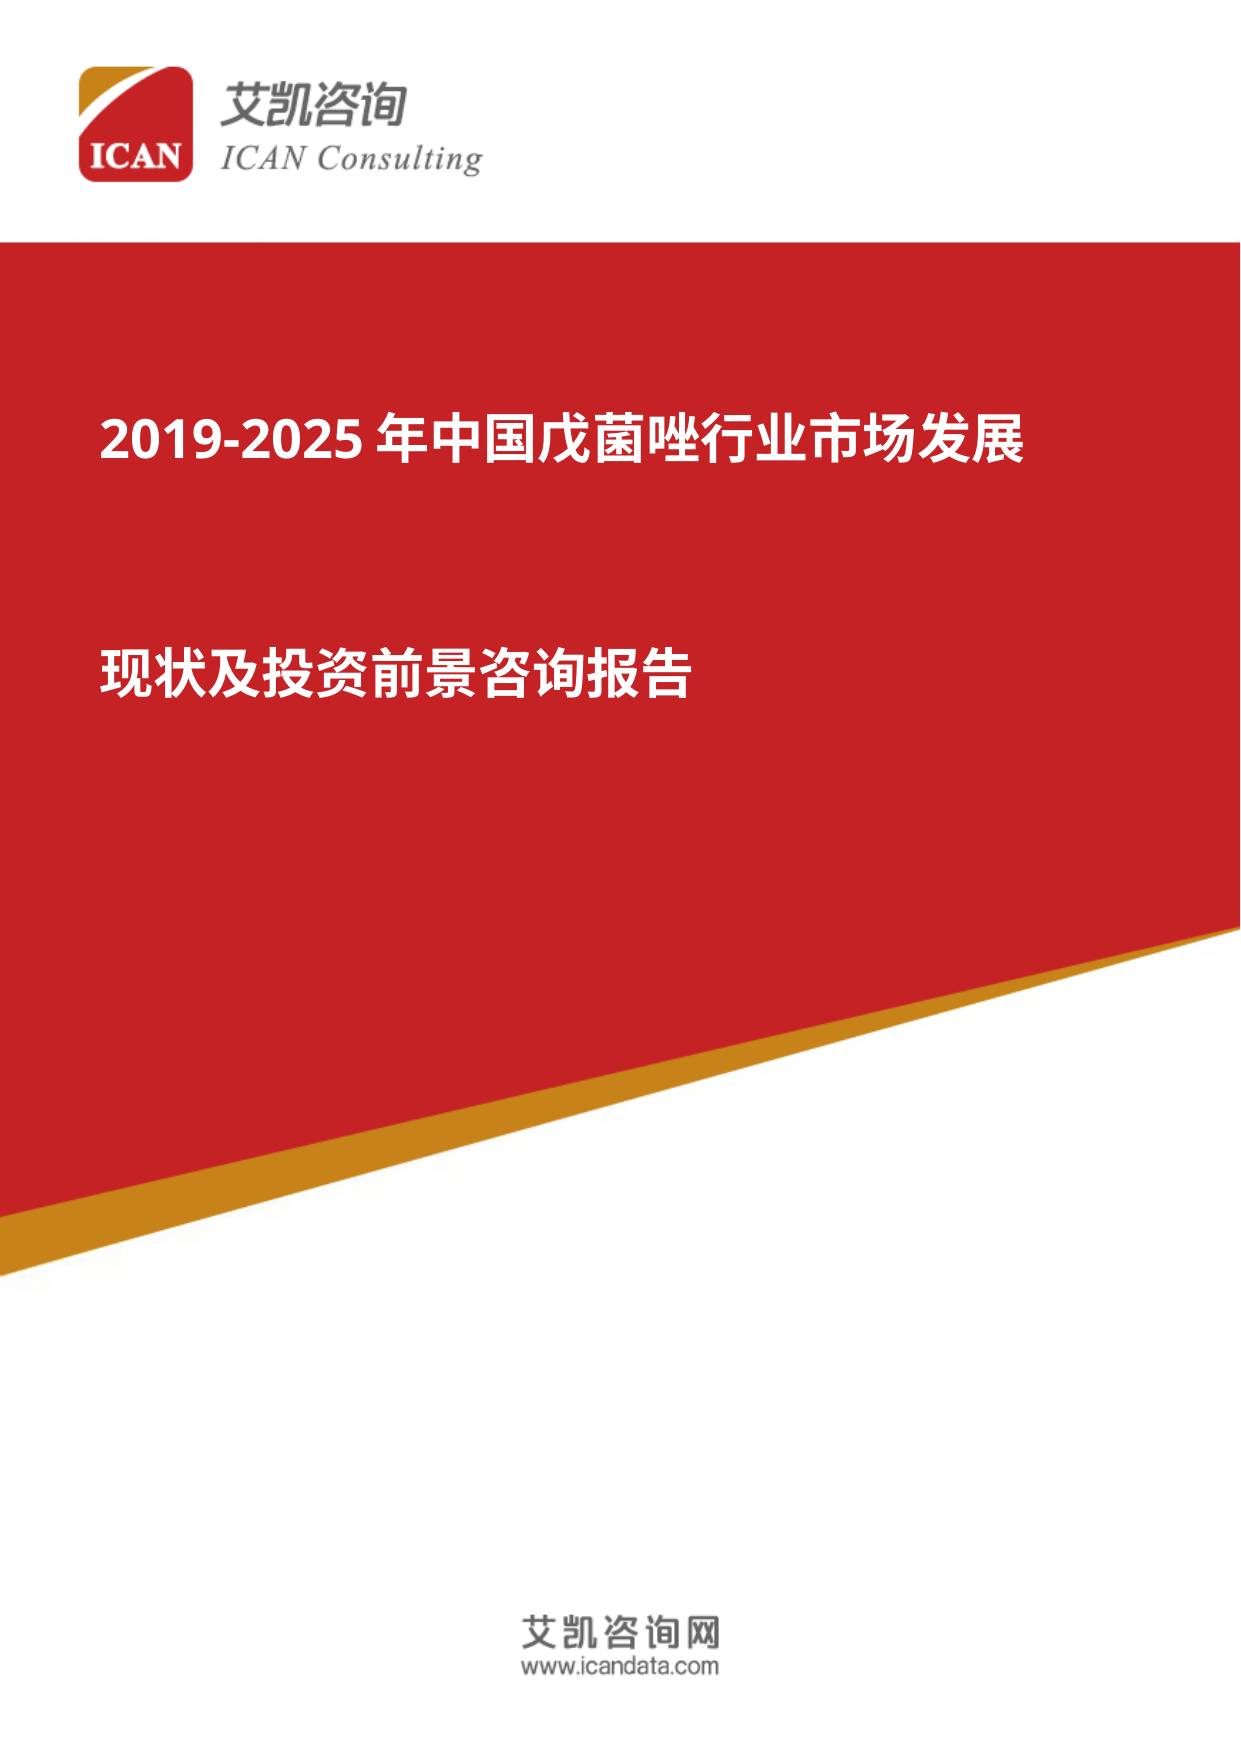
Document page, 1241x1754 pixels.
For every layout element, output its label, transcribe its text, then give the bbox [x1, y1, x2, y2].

subtitle 2019-2025年中国戊菌唑行业市场发展现状及投资前景咨询报告 [99, 386, 1053, 718]
picture [0, 5, 1241, 1754]
